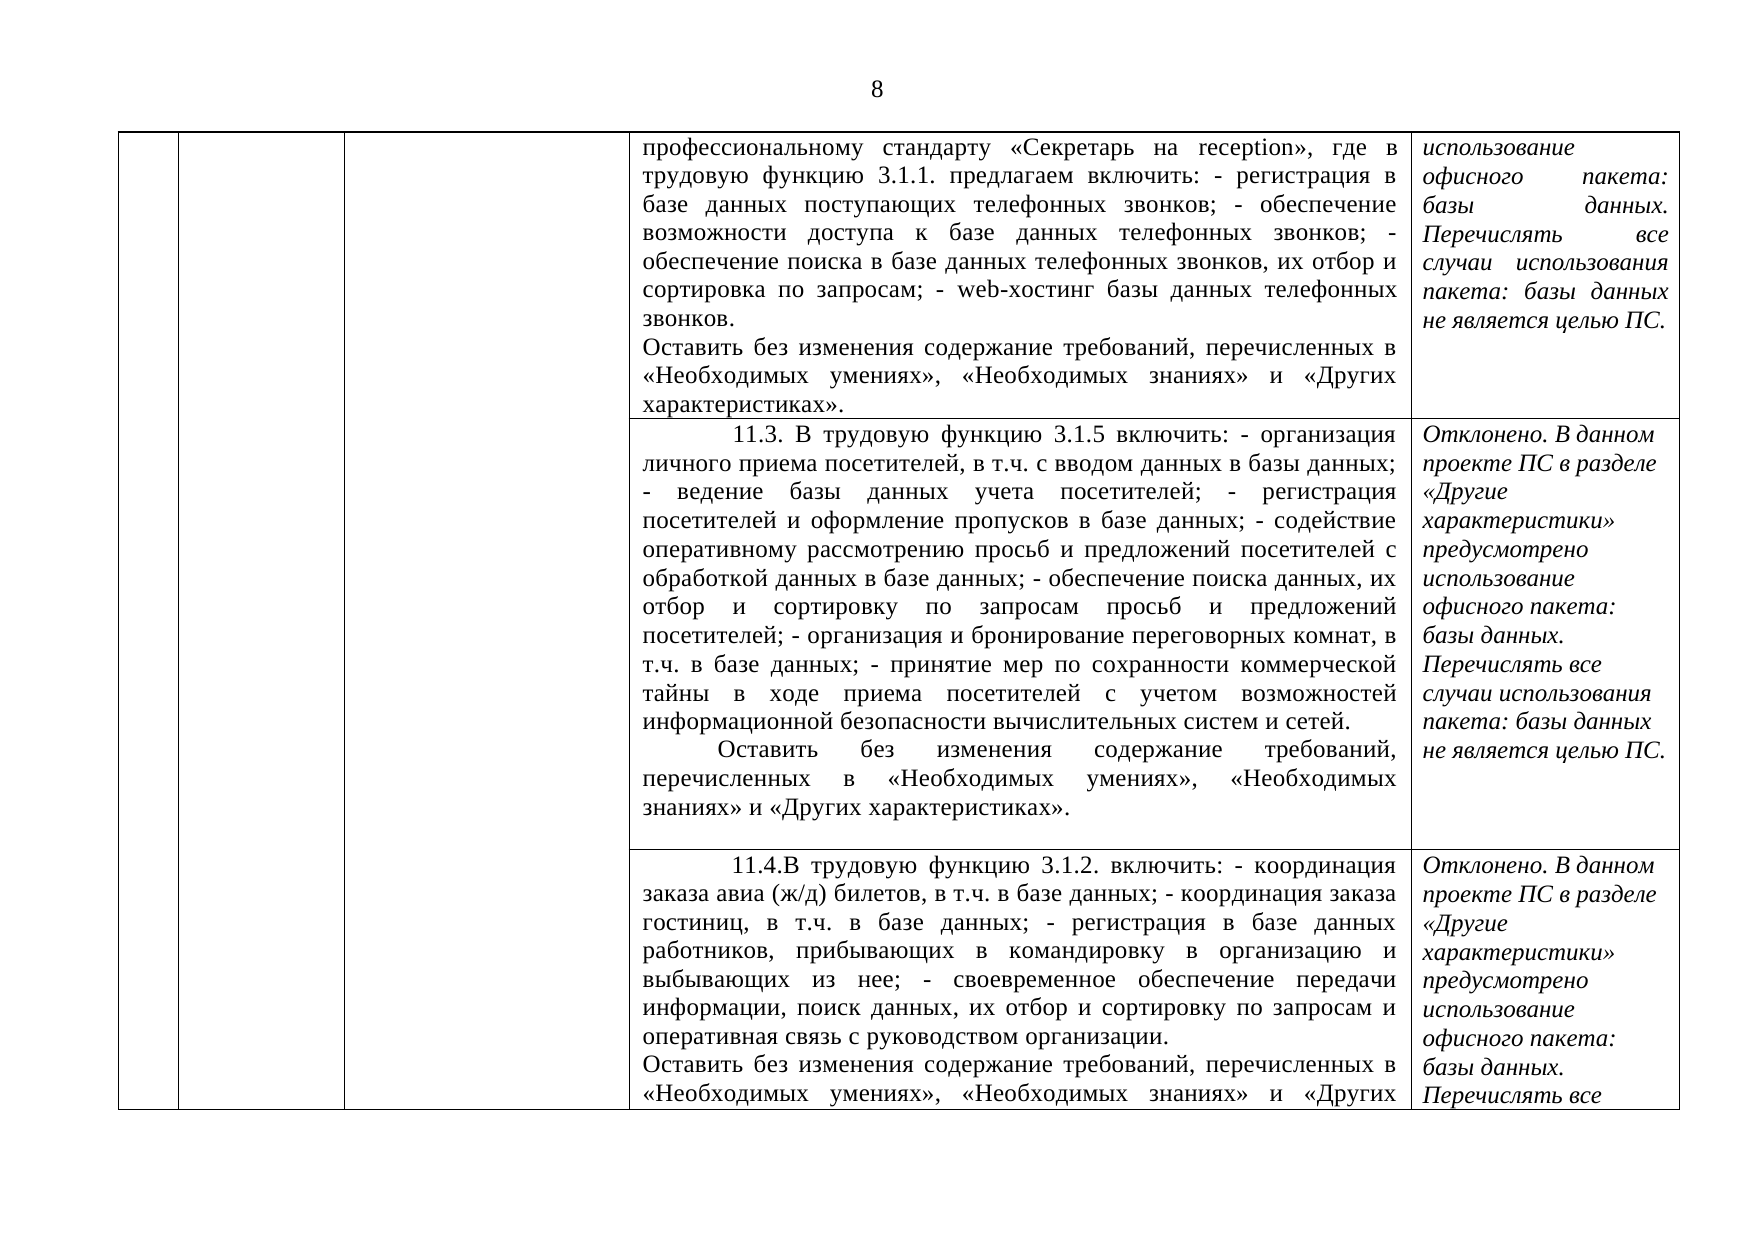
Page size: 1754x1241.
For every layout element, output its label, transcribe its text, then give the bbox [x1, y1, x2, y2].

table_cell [630, 133, 1411, 418]
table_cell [630, 850, 1411, 1109]
table_cell 11.3. В трудовую функцию 3.1.5 включить: - организация личного приема посетителей, в т.ч. с вводом данных в базы данных; - ведение базы данных учета посетителей; - регистрация посетителей и оформление пропусков в базе данных; - содействие оперативному рассмотрению просьб и предложений посетителей с обработкой данных в базе данных; - обеспечение поиска данных, их отбор и сортировку по запросам просьб и предложений посетителей; - организация и бронирование переговорных комнат, в т.ч. в базе данных; - принятие мер по сохранности коммерческой тайны в ходе приема посетителей с учетом возможностей информационной безопасности вычислительных систем и сетей. Оставить без изменения содержание требований, перечисленных в «Необходимых умениях», «Необходимых знаниях» и «Других характеристиках». [630, 419, 1411, 849]
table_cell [1412, 133, 1679, 418]
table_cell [1412, 850, 1679, 1109]
